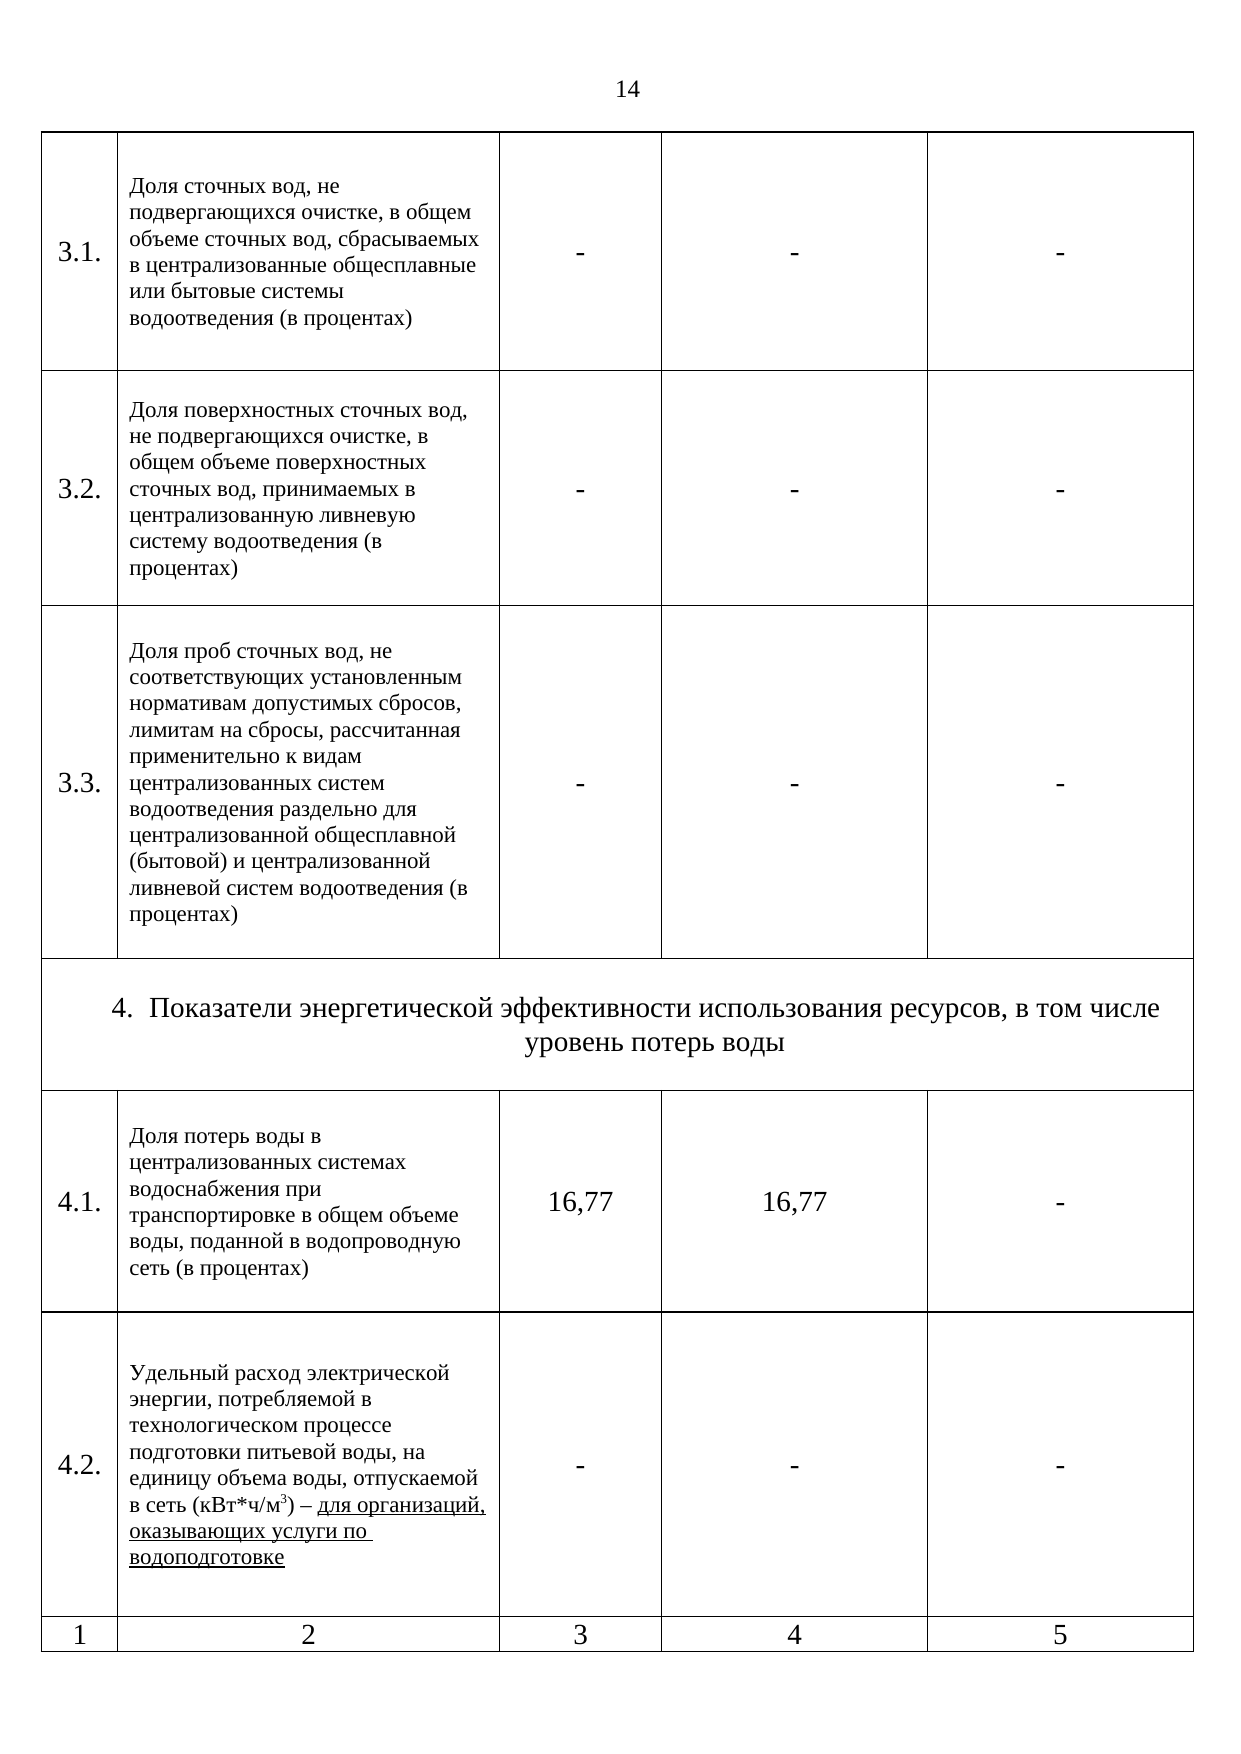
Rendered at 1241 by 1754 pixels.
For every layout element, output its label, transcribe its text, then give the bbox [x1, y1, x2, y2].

table_cell 3.3. [42, 606, 117, 958]
table_cell 4.2. [42, 1313, 117, 1616]
table_cell 16,77 [662, 1091, 927, 1311]
table_cell 5 [928, 1617, 1193, 1651]
table_cell - [500, 1313, 661, 1616]
table_cell - [928, 606, 1193, 958]
table_cell - [928, 133, 1193, 370]
table_cell Доля потерь воды в централизованных системах водоснабжения при транспортировке в общем объеме воды, поданной в водопроводную сеть (в процентах) [118, 1091, 499, 1311]
table_cell 16,77 [500, 1091, 661, 1311]
table_cell - [662, 371, 927, 605]
table_cell Показатели энергетической эффективности использования ресурсов, в том числе уровень потерь воды [42, 959, 1193, 1090]
table_cell - [928, 1313, 1193, 1616]
table_cell 4 [662, 1617, 927, 1651]
table_cell Доля поверхностных сточных вод, не подвергающихся очистке, в общем объеме поверхностных сточных вод, принимаемых в централизованную ливневую систему водоотведения (в процентах) [118, 371, 499, 605]
table_cell - [928, 371, 1193, 605]
table_cell 2 [118, 1617, 499, 1651]
table_cell - [928, 1091, 1193, 1311]
table_cell - [662, 1313, 927, 1616]
table_cell - [662, 606, 927, 958]
table_cell Доля сточных вод, не подвергающихся очистке, в общем объеме сточных вод, сбрасываемых в централизованные общесплавные или бытовые системы водоотведения (в процентах) [118, 133, 499, 370]
table_cell - [500, 371, 661, 605]
table_cell - [500, 606, 661, 958]
table_cell Удельный расход электрической энергии, потребляемой в технологическом процессе подготовки питьевой воды, на единицу объема воды, отпускаемой в сеть (кВт*ч/м3) – для организаций, оказывающих услуги по водоподготовке [118, 1313, 499, 1616]
table_cell 4.1. [42, 1091, 117, 1311]
table_cell - [500, 133, 661, 370]
table_cell 1 [42, 1617, 117, 1651]
table_cell 3.1. [42, 133, 117, 370]
table_cell 3 [500, 1617, 661, 1651]
table_cell Доля проб сточных вод, не соответствующих установленным нормативам допустимых сбросов, лимитам на сбросы, рассчитанная применительно к видам централизованных систем водоотведения раздельно для централизованной общесплавной (бытовой) и централизованной ливневой систем водоотведения (в процентах) [118, 606, 499, 958]
table_cell 3.2. [42, 371, 117, 605]
table_cell - [662, 133, 927, 370]
